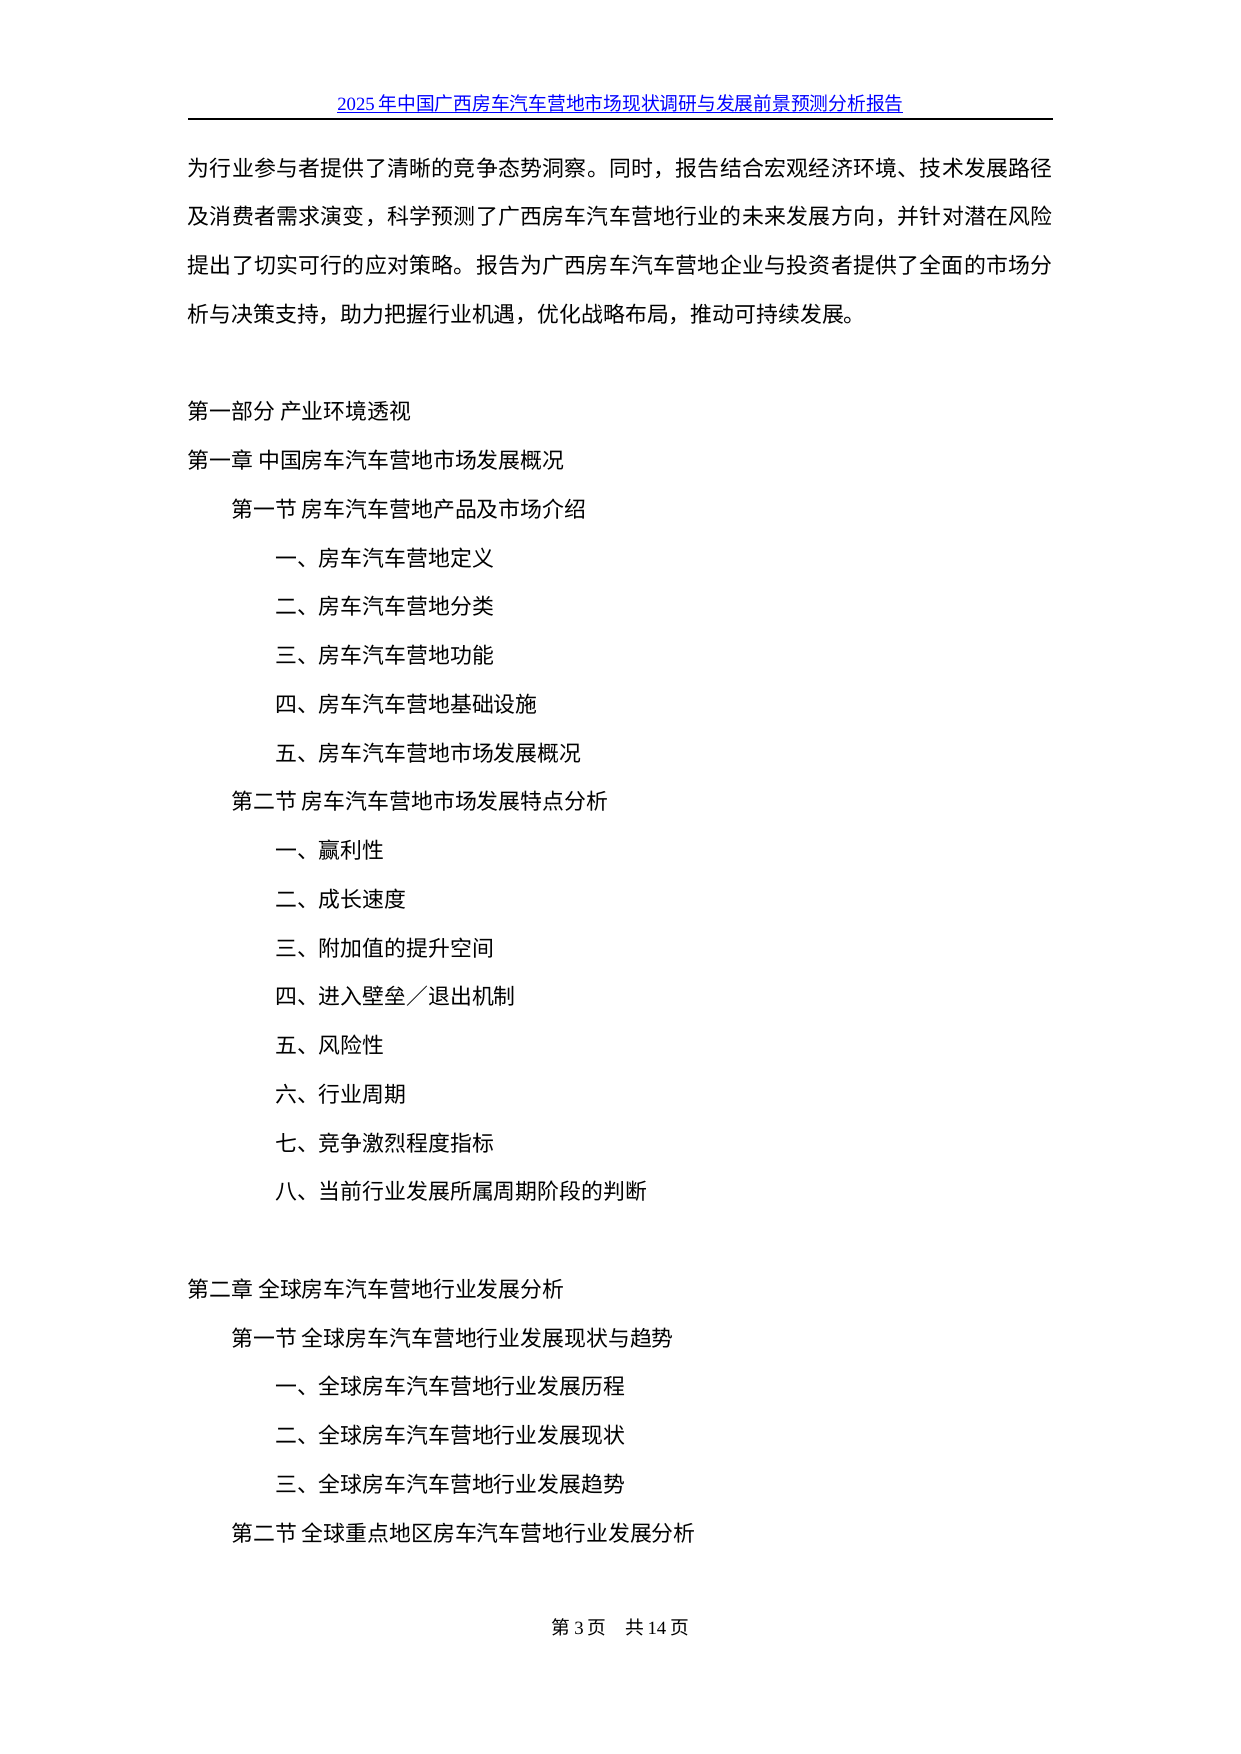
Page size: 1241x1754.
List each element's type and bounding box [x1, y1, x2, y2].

text [187, 150, 1053, 1548]
